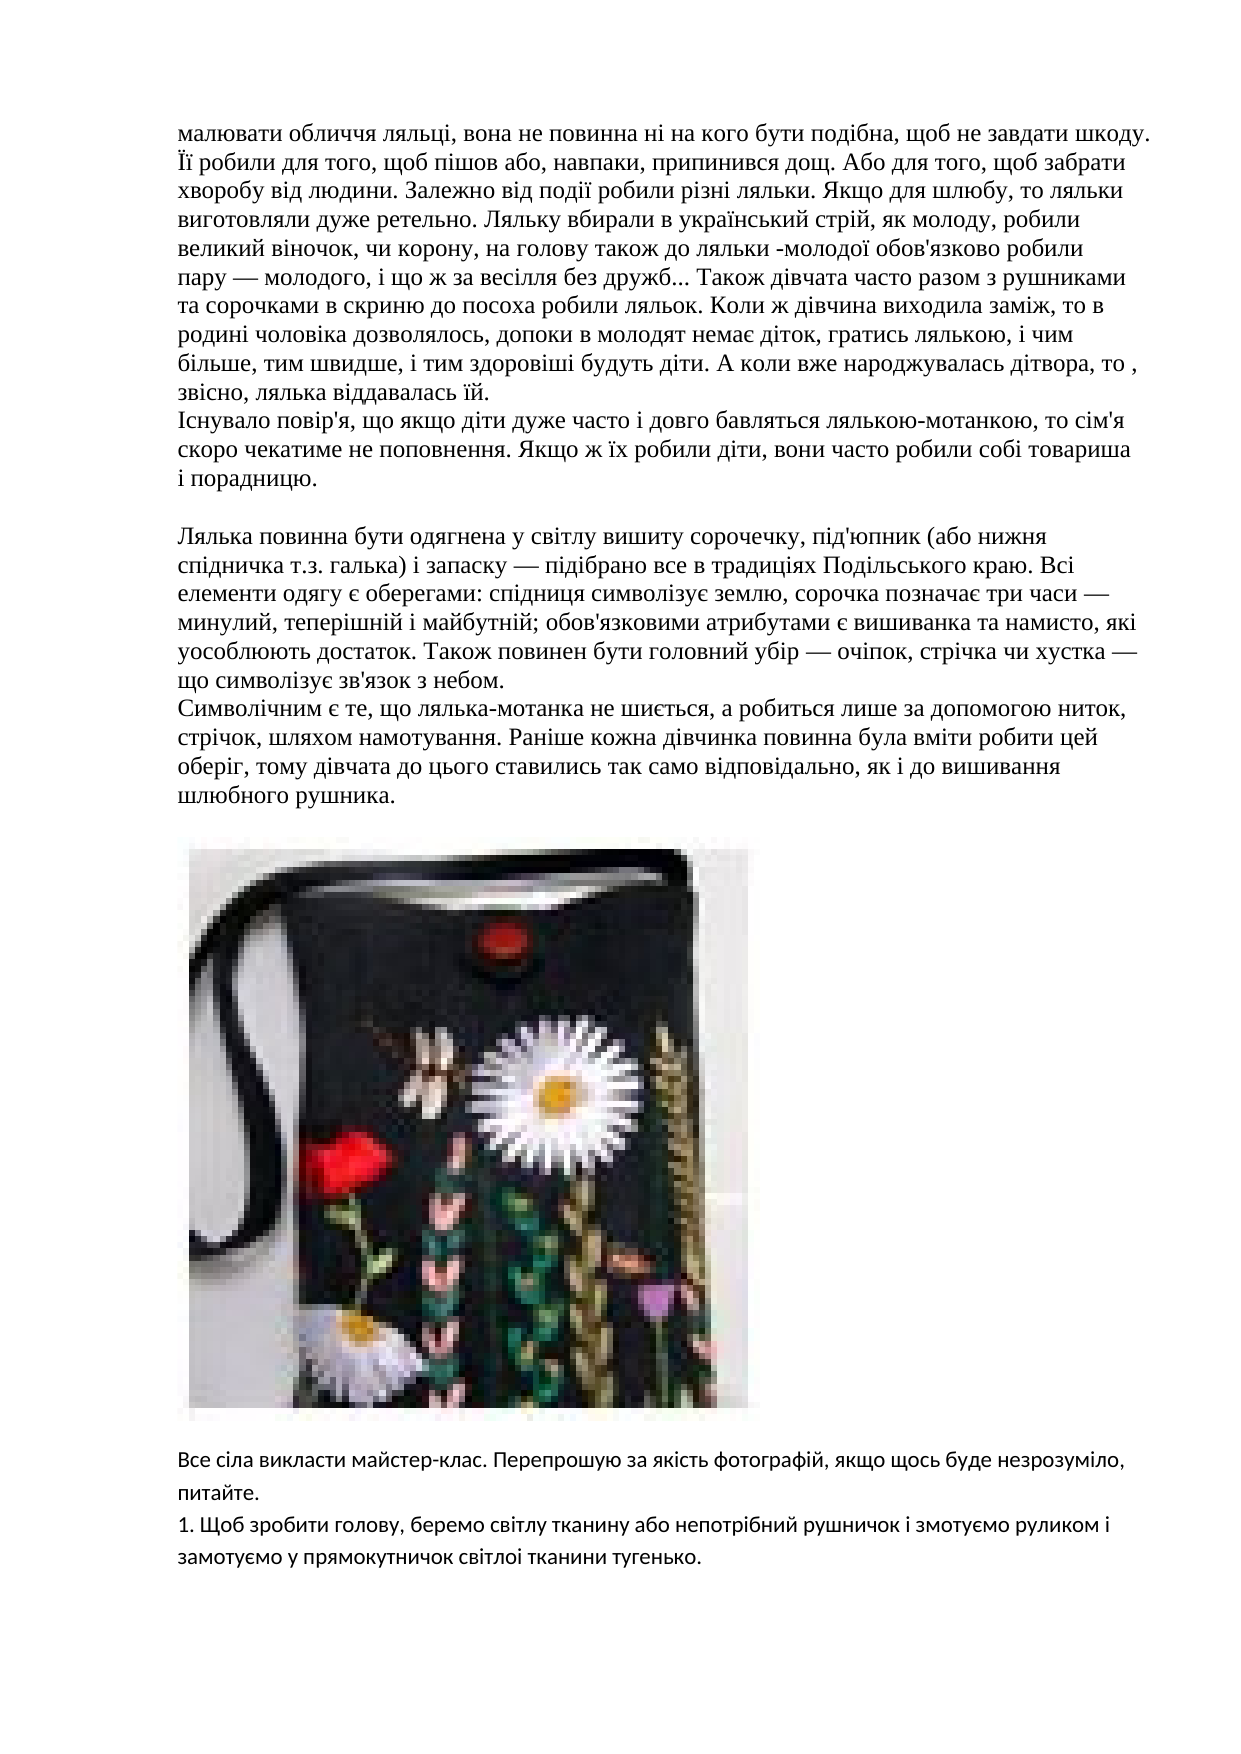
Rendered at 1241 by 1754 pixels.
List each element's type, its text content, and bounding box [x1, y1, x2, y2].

text Все сіла викласти майстер-клас. Перепрошую за якість фотографій, якщо щось буде незрозуміло, питайте. 1. Щоб зробити голову, беремо світлу тканину або непотрібний рушничок і змотуємо руликом і замотуємо у прямокутничок світлоі тканини тугенько. [177, 1446, 1152, 1570]
picture [177, 837, 760, 1421]
text Лялька повинна бути одягнена у світлу вишиту сорочечку, під'юпник (або нижня спідничка т.з. галька) і запаску — підібрано все в традиціях Подільського краю. Всі елементи одягу є оберегами: спідниця символізує землю, сорочка позначає три часи — минулий, теперішній і майбутній; обов'язковими атрибутами є вишиванка та намисто, які уособлюють достаток. Також повинен бути головний убір — очіпок, стрічка чи хустка — що символізує зв'язок з небом. Символічним є те, що лялька-мотанка не шиється, а робиться лише за допомогою ниток, стрічок, шляхом намотування. Раніше кожна дівчинка повинна була вміти робити цей оберіг, тому дівчата до цього ставились так само відповідально, як і до вишивання шлюбного рушника. [177, 521, 1152, 808]
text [177, 118, 1152, 492]
